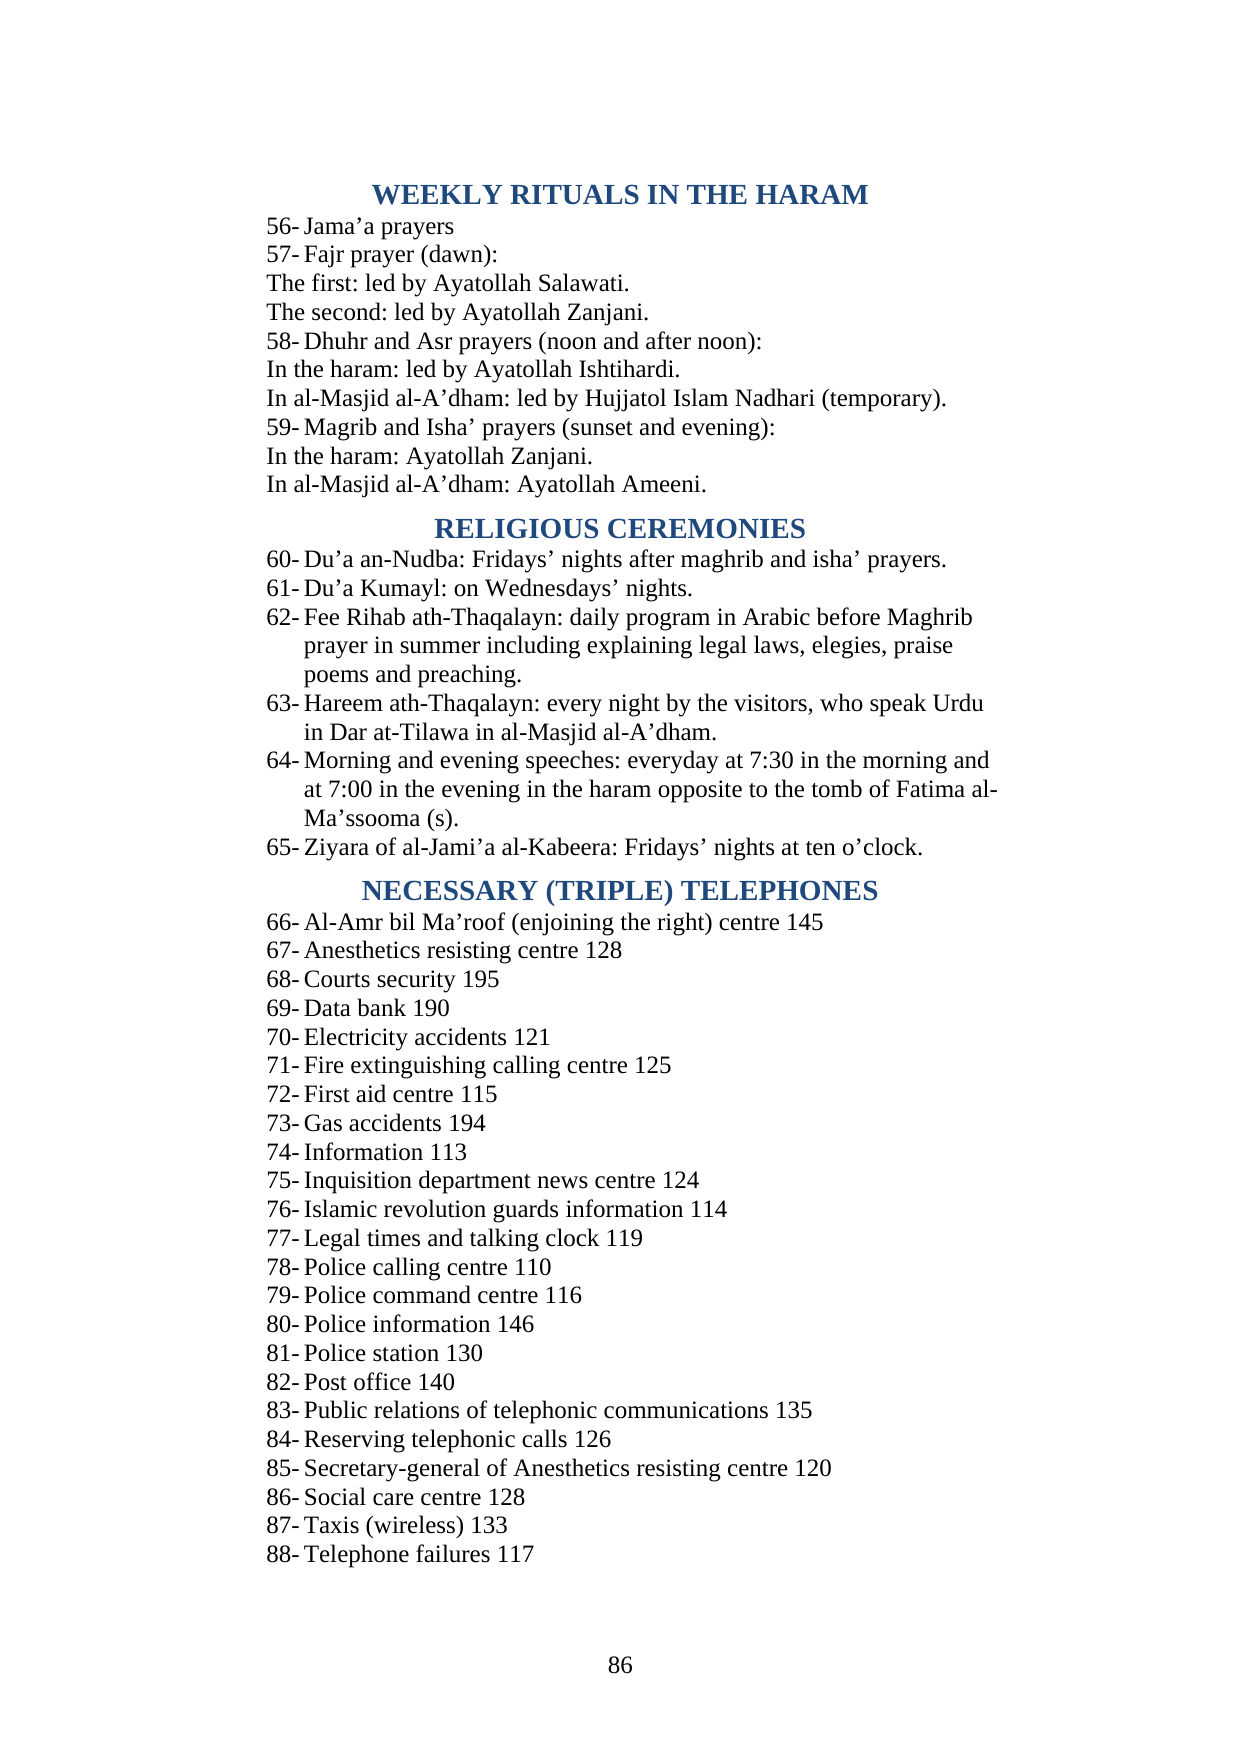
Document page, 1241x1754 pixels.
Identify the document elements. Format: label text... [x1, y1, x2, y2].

text The first: led by Ayatollah Salawati. [236, 268, 1004, 297]
text Fee Rihab ath-Thaqalayn: daily program in Arabic before Maghrib prayer in summer including explaining legal laws, elegies, praise poems and preaching. [266, 602, 1004, 688]
text In al-Masjid al-A’dham: led by Hujjatol Islam Nadhari (temporary). [236, 383, 1004, 412]
text Anesthetics resisting centre 128 [266, 935, 1004, 964]
text Jama’a prayers [266, 211, 1004, 239]
subtitle WEEKLY RITUALS IN THE HARAM [236, 177, 1004, 211]
text Social care centre 128 [266, 1482, 1004, 1510]
text Police command centre 116 [266, 1280, 1004, 1309]
subtitle RELIGIOUS CEREMONIES [236, 511, 1004, 544]
text Hareem ath-Thaqalayn: every night by the visitors, who speak Urdu in Dar at-Tilawa in al-Masjid al-A’dham. [266, 688, 1004, 746]
text In the haram: led by Ayatollah Ishtihardi. [236, 354, 1004, 383]
text Legal times and talking clock 119 [266, 1223, 1004, 1252]
text Du’a Kumayl: on Wednesdays’ nights. [266, 573, 1004, 602]
text Taxis (wireless) 133 [266, 1510, 1004, 1539]
text Telephone failures 117 [266, 1539, 1004, 1568]
text Magrib and Isha’ prayers (sunset and evening): [266, 412, 1004, 441]
text Fire extinguishing calling centre 125 [266, 1050, 1004, 1079]
text Gas accidents 194 [266, 1108, 1004, 1137]
text In al-Masjid al-A’dham: Ayatollah Ameeni. [236, 469, 1004, 498]
text In the haram: Ayatollah Zanjani. [236, 441, 1004, 469]
text Electricity accidents 121 [266, 1022, 1004, 1050]
text Morning and evening speeches: everyday at 7:30 in the morning and at 7:00 in the evening in the haram opposite to the tomb of Fatima al-Ma’ssooma (s). [266, 746, 1004, 832]
text Du’a an-Nudba: Fridays’ nights after maghrib and isha’ prayers. [266, 544, 1004, 573]
text Data bank 190 [266, 993, 1004, 1022]
text Al-Amr bil Ma’roof (enjoining the right) centre 145 [266, 907, 1004, 935]
text Post office 140 [266, 1367, 1004, 1395]
text Police calling centre 110 [266, 1252, 1004, 1280]
text Ziyara of al-Jami’a al-Kabeera: Fridays’ nights at ten o’clock. [266, 832, 1004, 861]
text Police station 130 [266, 1338, 1004, 1367]
text Courts security 195 [266, 964, 1004, 993]
text Police information 146 [266, 1309, 1004, 1338]
subtitle NECESSARY (TRIPLE) TELEPHONES [236, 873, 1004, 907]
text Islamic revolution guards information 114 [266, 1194, 1004, 1223]
text Inquisition department news centre 124 [266, 1165, 1004, 1194]
text First aid centre 115 [266, 1079, 1004, 1108]
text Public relations of telephonic communications 135 [266, 1395, 1004, 1424]
text Secretary-general of Anesthetics resisting centre 120 [266, 1453, 1004, 1482]
text Fajr prayer (dawn): [266, 239, 1004, 268]
text The second: led by Ayatollah Zanjani. [236, 297, 1004, 326]
text Reserving telephonic calls 126 [266, 1424, 1004, 1453]
text Information 113 [266, 1137, 1004, 1165]
text Dhuhr and Asr prayers (noon and after noon): [266, 326, 1004, 354]
